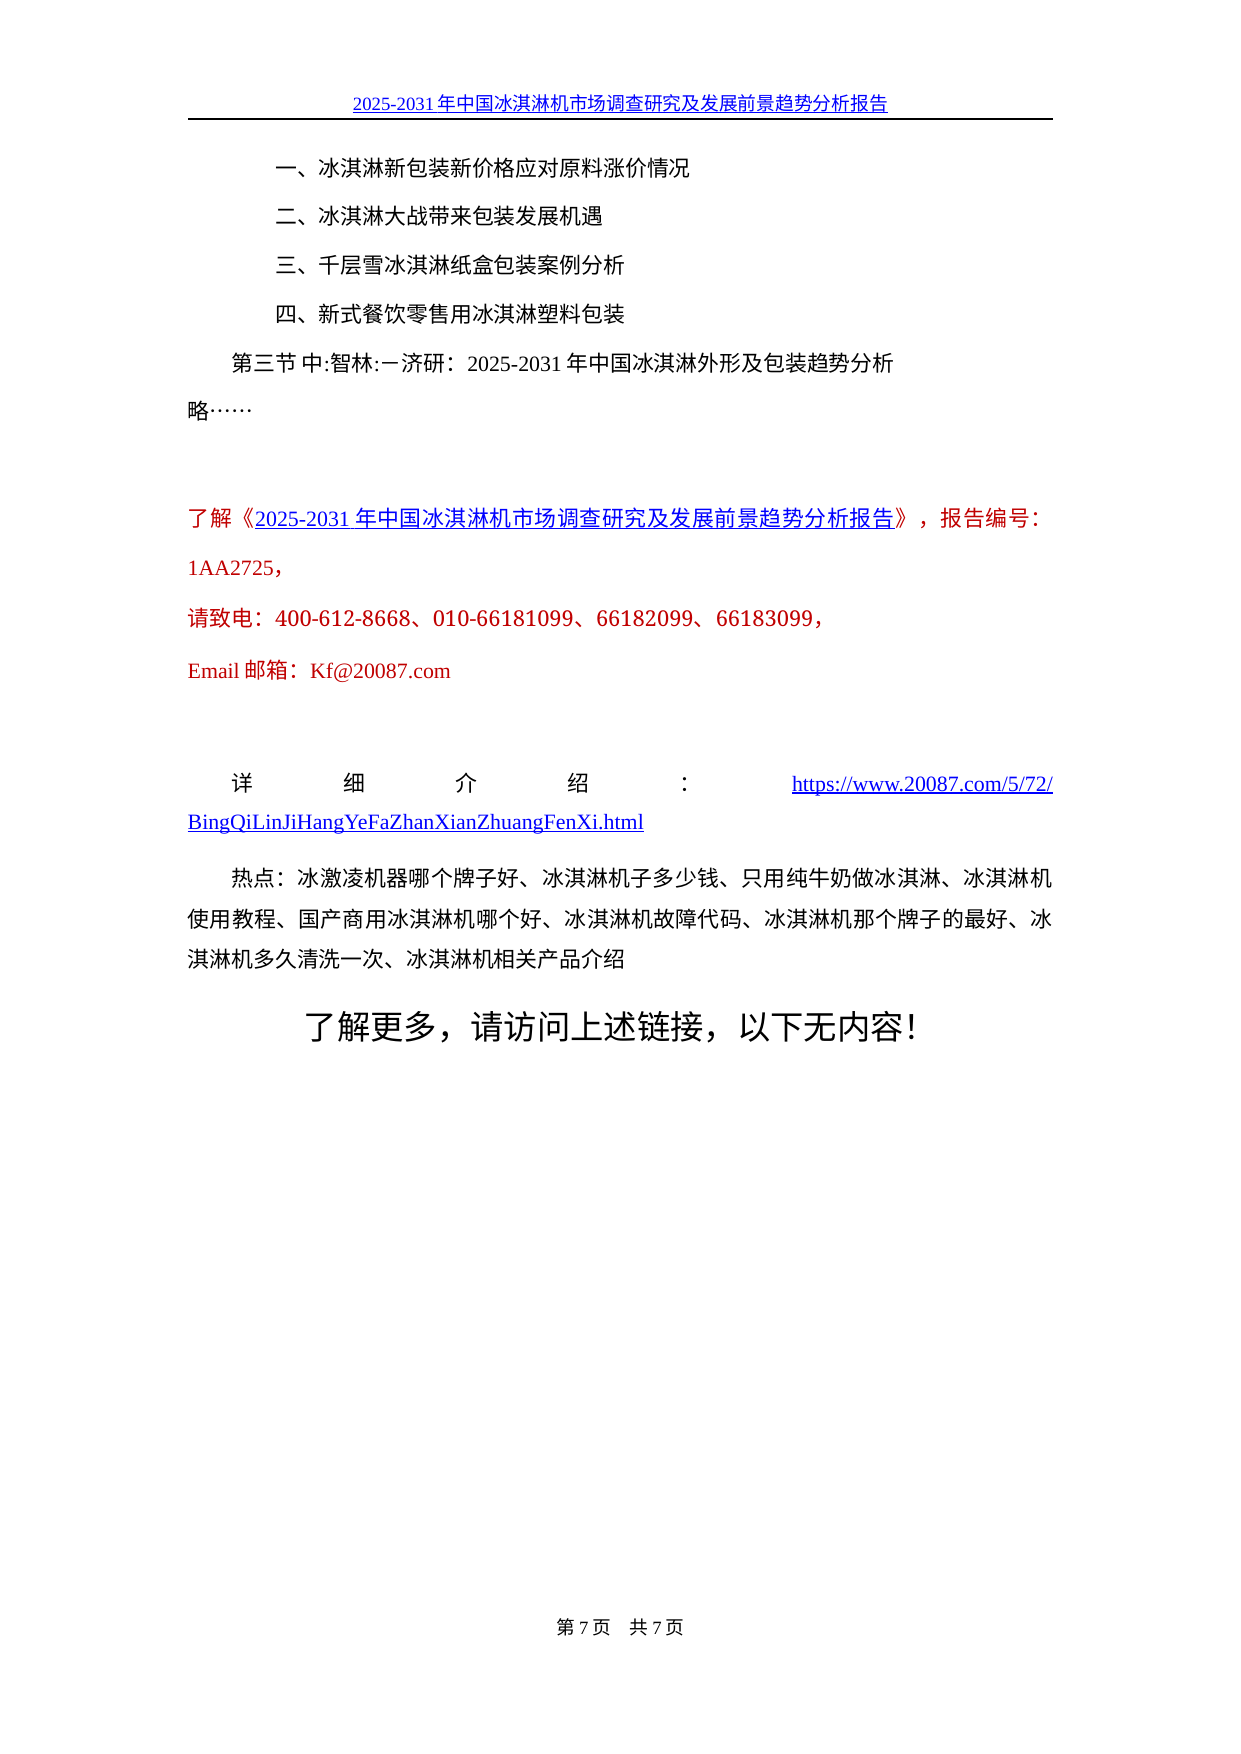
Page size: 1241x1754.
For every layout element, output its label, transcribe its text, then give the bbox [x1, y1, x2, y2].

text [187, 150, 1053, 426]
text 了解《2025-2031年中国冰淇淋机市场调查研究及发展前景趋势分析报告》，报告编号：1AA2725， [187, 500, 1053, 582]
text Email邮箱：Kf@20087.com [187, 652, 1053, 685]
text 请致电：400-612-8668、010-66181099、66182099、66183099， [187, 601, 1053, 633]
title 了解更多，请访问上述链接，以下无内容！ [187, 992, 1053, 1057]
text 热点：冰激凌机器哪个牌子好、冰淇淋机子多少钱、只用纯牛奶做冰淇淋、冰淇淋机使用教程、国产商用冰淇淋机哪个好、冰淇淋机故障代码、冰淇淋机那个牌子的最好、冰淇淋机多久清洗一次、冰淇淋机相关产品介绍 [187, 861, 1053, 974]
text 详细介绍：https://www.20087.com/5/72/BingQiLinJiHangYeFaZhanXianZhuangFenXi.html [187, 765, 1053, 838]
